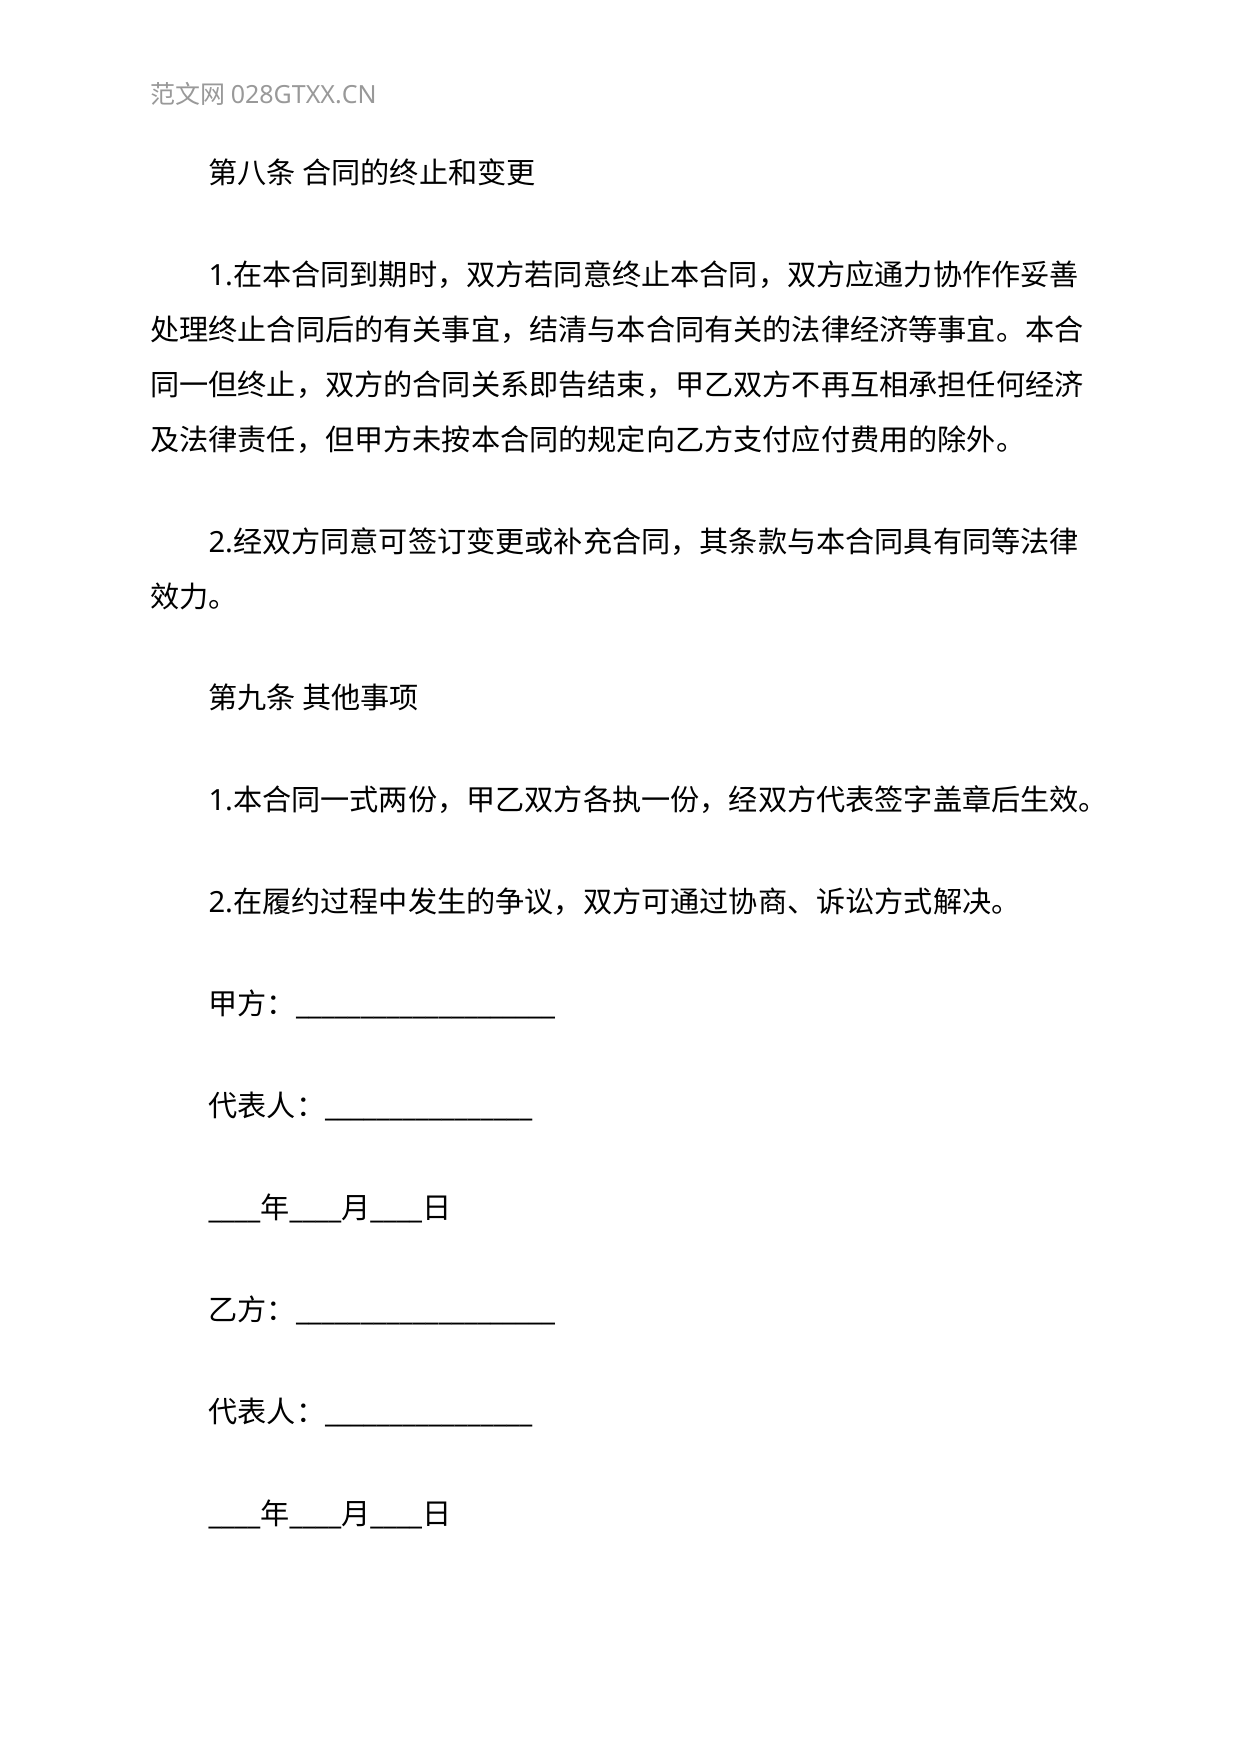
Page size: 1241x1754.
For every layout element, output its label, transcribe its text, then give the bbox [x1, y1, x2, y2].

text 1.本合同一式两份，甲乙双方各执一份，经双方代表签字盖章后生效。 [150, 777, 1090, 819]
text 第八条 合同的终止和变更 [150, 150, 1090, 192]
text 甲方：____________________ [150, 981, 1090, 1023]
text 第九条 其他事项 [150, 675, 1090, 717]
text 1.在本合同到期时，双方若同意终止本合同，双方应通力协作作妥善处理终止合同后的有关事宜，结清与本合同有关的法律经济等事宜。本合同一但终止，双方的合同关系即告结束，甲乙双方不再互相承担任何经济及法律责任，但甲方未按本合同的规定向乙方支付应付费用的除外。 [150, 252, 1090, 459]
text 代表人：________________ [150, 1083, 1090, 1125]
text 2.经双方同意可签订变更或补充合同，其条款与本合同具有同等法律效力。 [150, 518, 1090, 616]
text 2.在履约过程中发生的争议，双方可通过协商、诉讼方式解决。 [150, 879, 1090, 921]
text 乙方：____________________ [150, 1287, 1090, 1329]
text ____年____月____日 [150, 1185, 1090, 1227]
text 代表人：________________ [150, 1389, 1090, 1431]
text ____年____月____日 [150, 1491, 1090, 1533]
